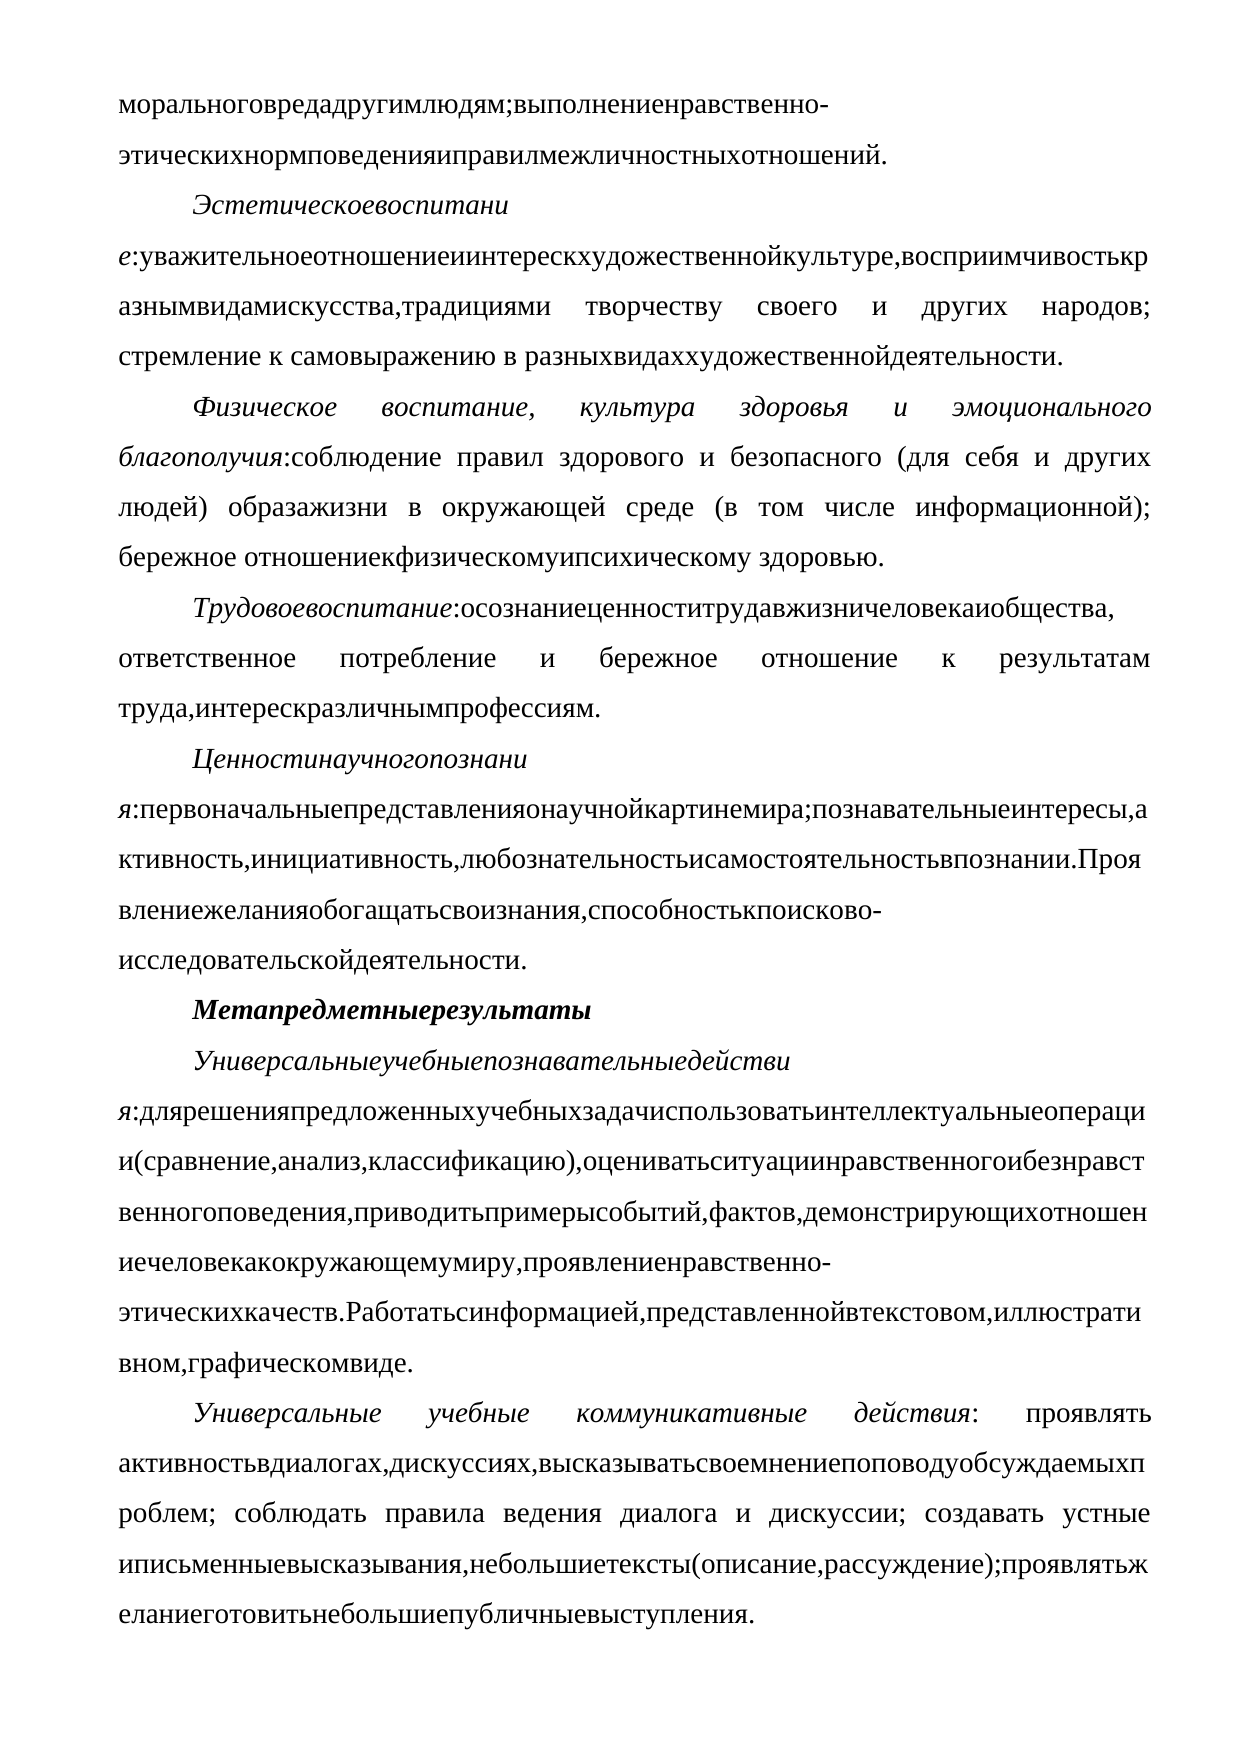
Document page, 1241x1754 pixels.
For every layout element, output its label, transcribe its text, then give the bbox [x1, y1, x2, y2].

text моральноговредадругимлюдям;выполнениенравственно-этическихнормповеденияиправилмежличностныхотношений. [118, 87, 1152, 171]
subtitle Метапредметныерезультаты [192, 992, 1167, 1026]
text Ценностинаучногопознания:первоначальныепредставленияонаучнойкартинемира;познавательныеинтересы,активность,инициативность,любознательностьисамостоятельностьвпознании.Проявлениежеланияобогащатьсвоизнания,способностькпоисково-исследовательскойдеятельности. [118, 741, 1152, 976]
text Эстетическоевоспитание:уважительноеотношениеиинтерескхудожественнойкультуре,восприимчивостькразнымвидамискусства,традициями творчеству своего и других народов; стремление к самовыражению в разныхвидаххудожественнойдеятельности. [118, 187, 1152, 372]
text Трудовоевоспитание:осознаниеценноститрудавжизничеловекаиобщества, ответственное потребление и бережное отношение к результатам труда,интерескразличнымпрофессиям. [118, 590, 1151, 724]
text Универсальныеучебныепознавательныедействия:длярешенияпредложенныхучебныхзадачиспользоватьинтеллектуальныеоперации(сравнение,анализ,классификацию),оцениватьситуациинравственногоибезнравственногоповедения,приводитьпримерысобытий,фактов,демонстрирующихотношениечеловекакокружающемумиру,проявлениенравственно-этическихкачеств.Работатьсинформацией,представленнойвтекстовом,иллюстративном,графическомвиде. [118, 1043, 1152, 1378]
text Физическое воспитание, культура здоровья и эмоционального благополучия:соблюдение правил здорового и безопасного (для себя и других людей) образажизни в окружающей среде (в том числе информационной); бережное отношениекфизическомуипсихическому здоровью. [118, 389, 1152, 573]
text Универсальные учебные коммуникативные действия: проявлять активностьвдиалогах,дискуссиях,высказыватьсвоемнениепоповодуобсуждаемыхпроблем; соблюдать правила ведения диалога и дискуссии; создавать устные иписьменныевысказывания,небольшиетексты(описание,рассуждение);проявлятьжеланиеготовитьнебольшиепубличныевыступления. [118, 1395, 1152, 1630]
